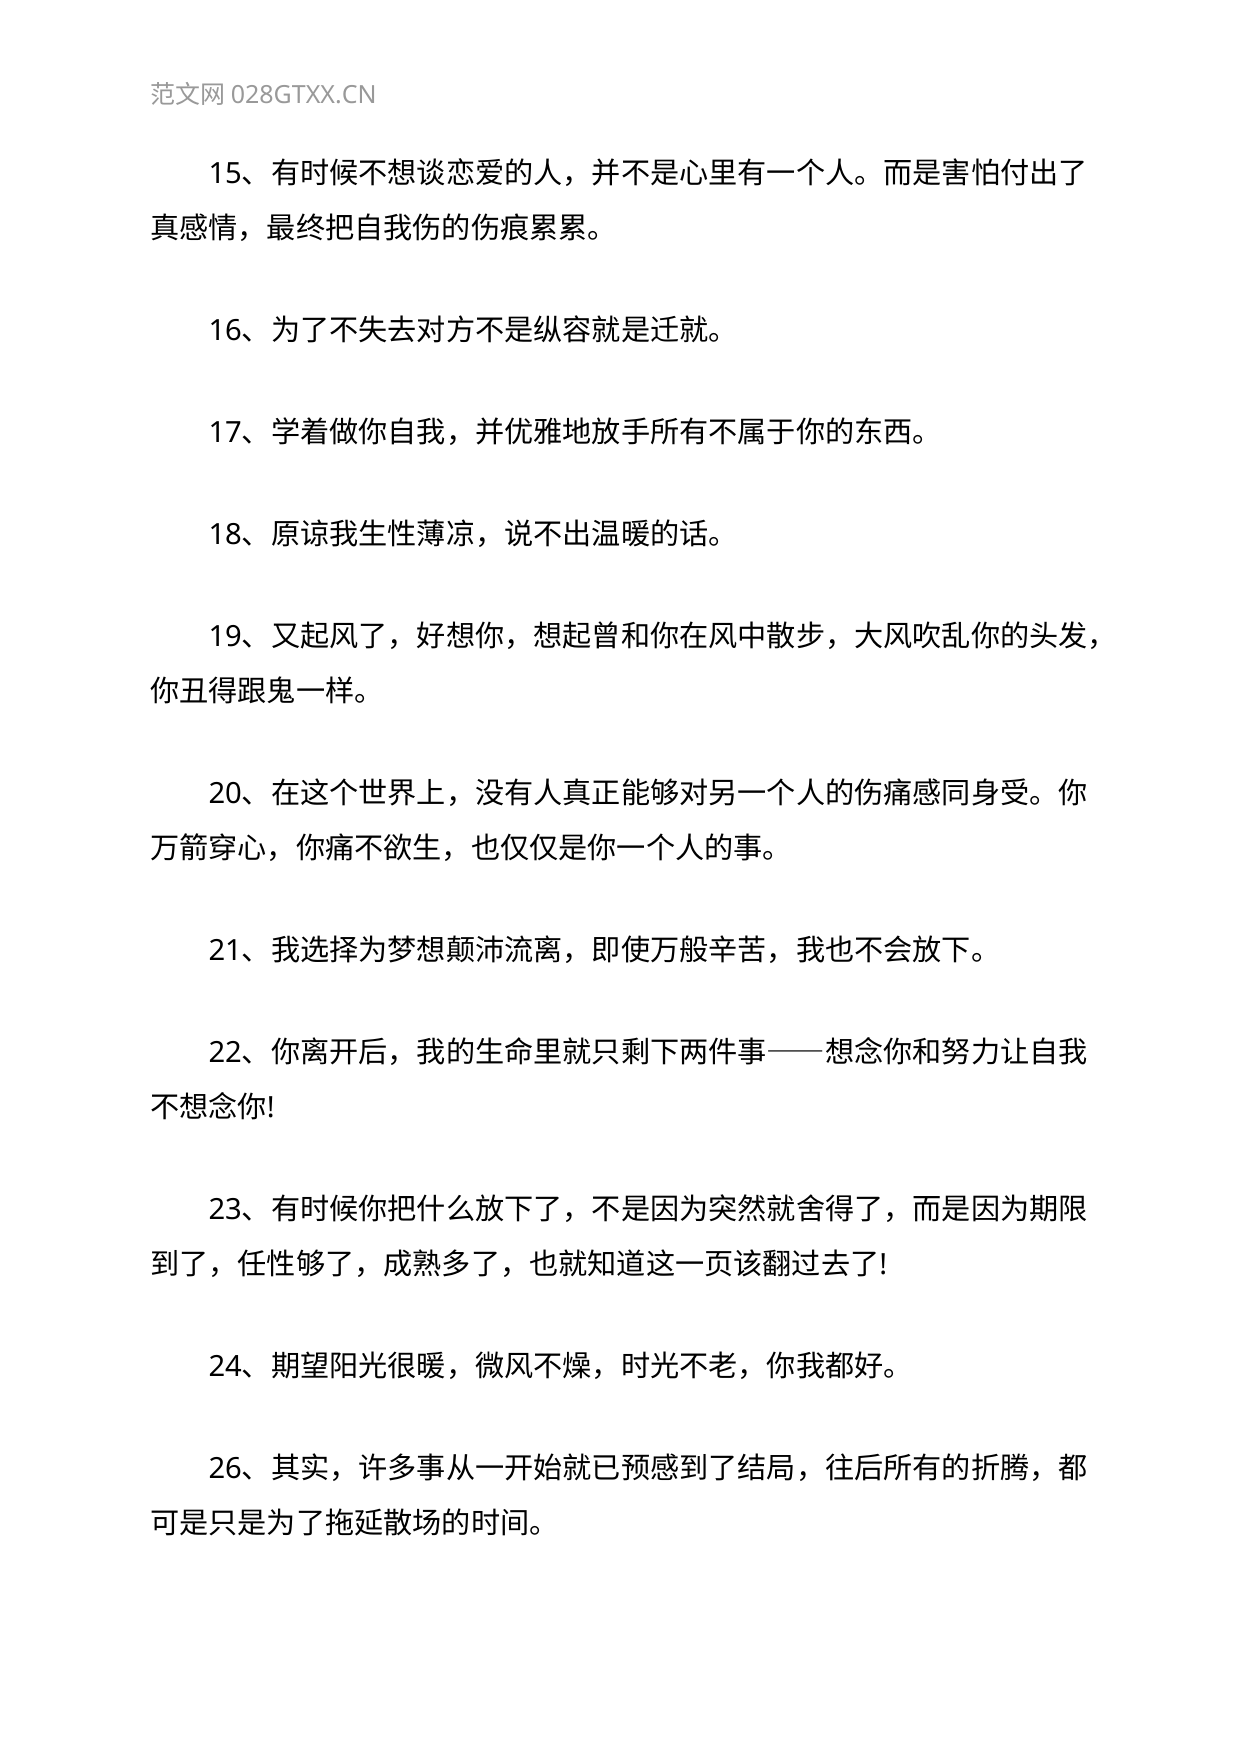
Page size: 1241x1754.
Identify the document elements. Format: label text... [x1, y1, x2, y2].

text 17、学着做你自我，并优雅地放手所有不属于你的东西。 [150, 409, 1090, 451]
text 19、又起风了，好想你，想起曾和你在风中散步，大风吹乱你的头发，你丑得跟鬼一样。 [150, 613, 1090, 710]
text 23、有时候你把什么放下了，不是因为突然就舍得了，而是因为期限到了，任性够了，成熟多了，也就知道这一页该翻过去了! [150, 1185, 1090, 1283]
text 22、你离开后，我的生命里就只剩下两件事——想念你和努力让自我不想念你! [150, 1028, 1090, 1126]
text 26、其实，许多事从一开始就已预感到了结局，往后所有的折腾，都可是只是为了拖延散场的时间。 [150, 1444, 1090, 1541]
text 18、原谅我生性薄凉，说不出温暖的话。 [150, 511, 1090, 553]
text 24、期望阳光很暖，微风不燥，时光不老，你我都好。 [150, 1342, 1090, 1384]
text 21、我选择为梦想颠沛流离，即使万般辛苦，我也不会放下。 [150, 926, 1090, 969]
text 16、为了不失去对方不是纵容就是迁就。 [150, 307, 1090, 349]
text 15、有时候不想谈恋爱的人，并不是心里有一个人。而是害怕付出了真感情，最终把自我伤的伤痕累累。 [150, 150, 1090, 247]
text 20、在这个世界上，没有人真正能够对另一个人的伤痛感同身受。你万箭穿心，你痛不欲生，也仅仅是你一个人的事。 [150, 769, 1090, 867]
